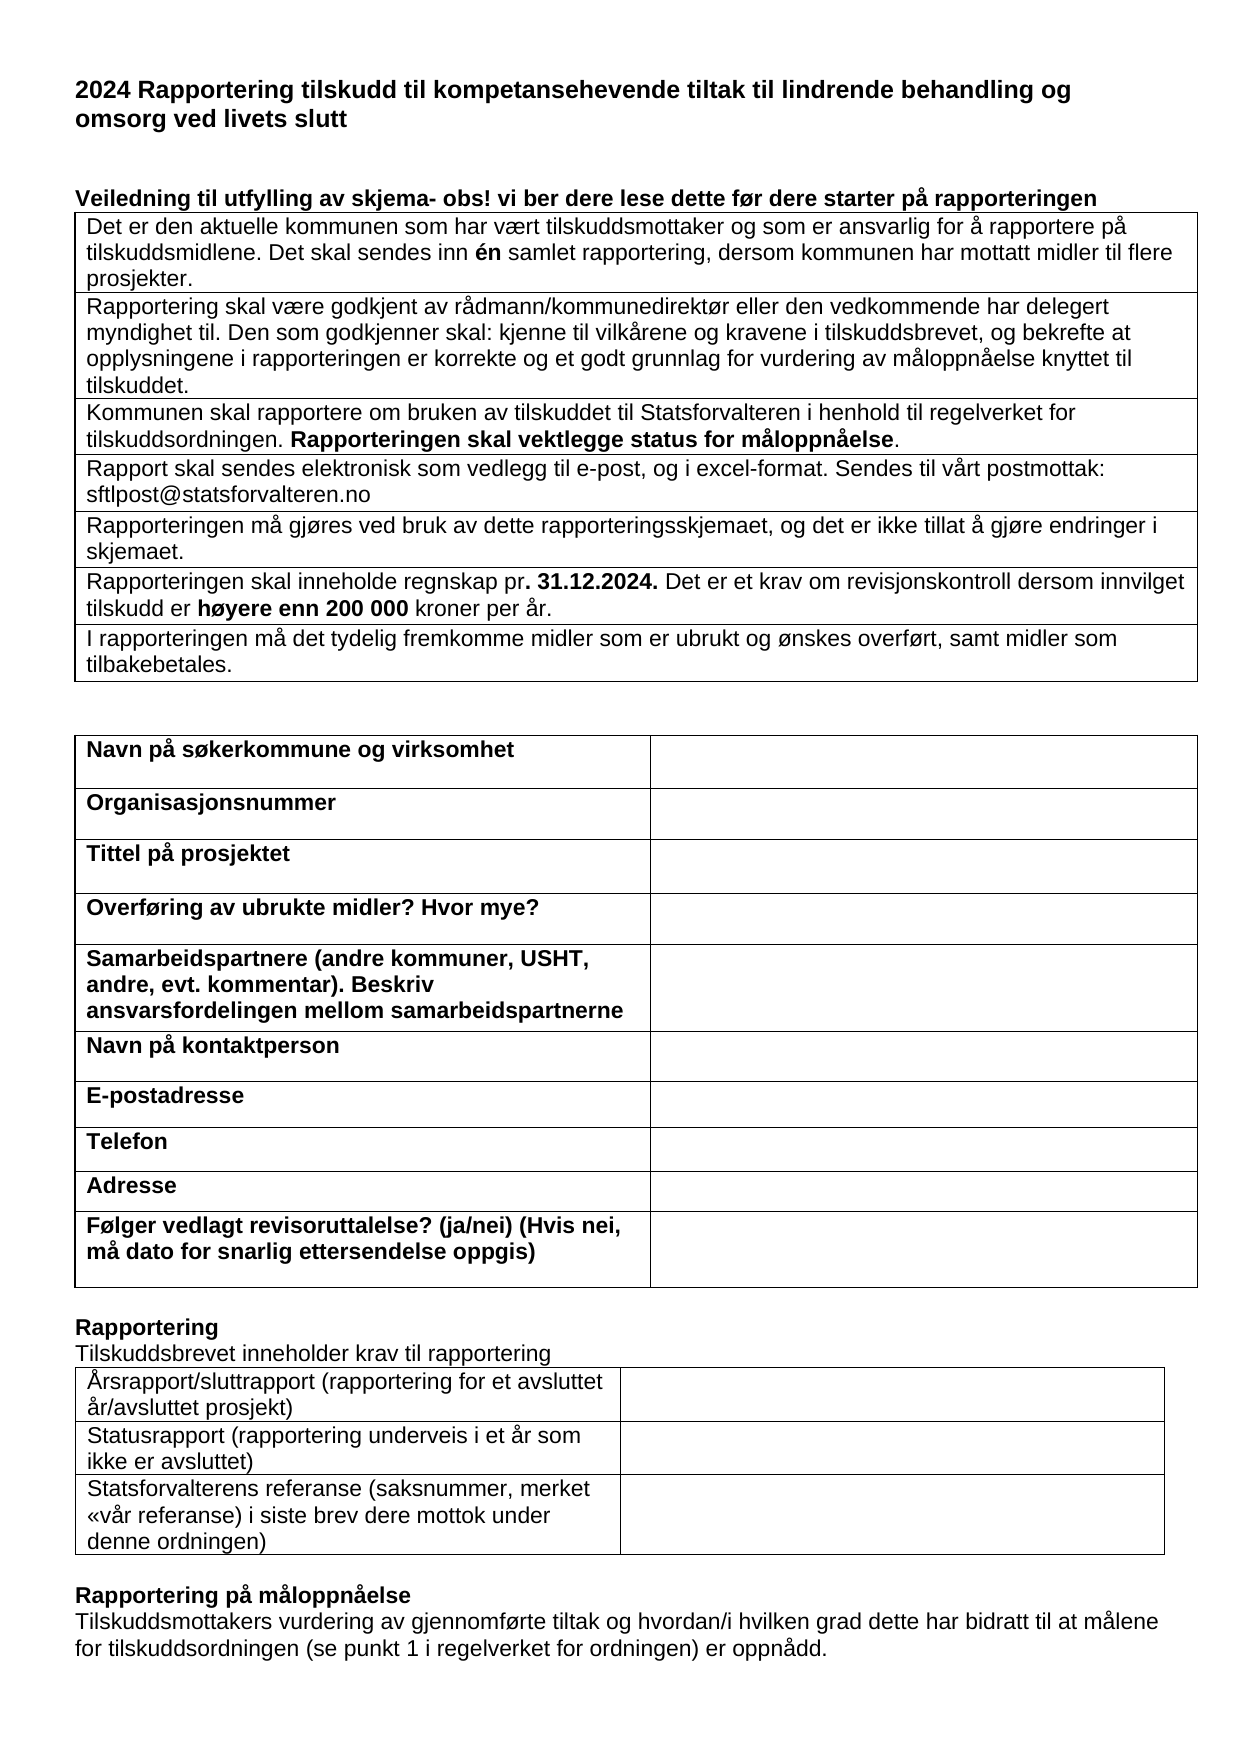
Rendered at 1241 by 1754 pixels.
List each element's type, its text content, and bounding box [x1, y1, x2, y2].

table_cell [651, 1172, 1197, 1211]
table_header Navn på søkerkommune og virksomhet [76, 736, 650, 788]
table_cell [651, 1032, 1197, 1081]
table_cell Adresse [76, 1172, 650, 1211]
text Tilskuddsmottakers vurdering av gjennomførte tiltak og hvordan/i hvilken grad dette har bidratt til at målene for tilskuddsordningen (se punkt 1 i regelverket for ordningen) er oppnådd. [75, 1608, 1165, 1661]
table_cell Organisasjonsnummer [76, 789, 650, 839]
table_cell [651, 840, 1197, 893]
table_cell Rapport skal sendes elektronisk som vedlegg til e-post, og i excel-format. Sendes til vårt postmottak: sftlpost@statsforvalteren.no [76, 455, 1197, 511]
text Tilskuddsbrevet inneholder krav til rapportering [75, 1340, 1165, 1367]
table_cell [651, 1082, 1197, 1127]
table_cell Navn på kontaktperson [76, 1032, 650, 1081]
table_cell I rapporteringen må det tydelig fremkomme midler som er ubrukt og ønskes overført, samt midler som tilbakebetales. [76, 625, 1197, 681]
table_cell Rapportering skal være godkjent av rådmann/kommunedirektør eller den vedkommende har delegert myndighet til. Den som godkjenner skal: kjenne til vilkårene og kravene i tilskuddsbrevet, og bekrefte at opplysningene i rapporteringen er korrekte og et godt grunnlag for vurdering av måloppnåelse knyttet til tilskuddet. [76, 293, 1197, 398]
table_cell [651, 894, 1197, 943]
text Rapportering [75, 1314, 1165, 1340]
table_cell Kommunen skal rapportere om bruken av tilskuddet til Statsforvalteren i henhold til regelverket for tilskuddsordningen. Rapporteringen skal vektlegge status for måloppnåelse. [76, 399, 1197, 454]
table_cell Telefon [76, 1128, 650, 1171]
table_cell Rapporteringen skal inneholde regnskap pr. 31.12.2024. Det er et krav om revisjonskontroll dersom innvilget tilskudd er høyere enn 200 000 kroner per år. [76, 568, 1197, 624]
table_cell Rapporteringen må gjøres ved bruk av dette rapporteringsskjemaet, og det er ikke tillat å gjøre endringer i skjemaet. [76, 512, 1197, 567]
text 2024 Rapportering tilskudd til kompetansehevende tiltak til lindrende behandling og omsorg ved livets slutt [75, 75, 1165, 132]
table_header Det er den aktuelle kommunen som har vært tilskuddsmottaker og som er ansvarlig for å rapportere på tilskuddsmidlene. Det skal sendes inn én samlet rapportering, dersom kommunen har mottatt midler til flere prosjekter. [76, 213, 1197, 292]
table_cell [651, 1128, 1197, 1171]
table_cell Overføring av ubrukte midler? Hvor mye? [76, 894, 650, 943]
table_header [621, 1368, 1164, 1421]
text Veiledning til utfylling av skjema- obs! vi ber dere lese dette før dere starter på rapporteringen [75, 185, 1165, 212]
table_cell [651, 945, 1197, 1031]
table_header [651, 736, 1197, 788]
table_cell Følger vedlagt revisoruttalelse? (ja/nei) (Hvis nei, må dato for snarlig ettersendelse oppgis) [76, 1212, 650, 1287]
table_cell E-postadresse [76, 1082, 650, 1127]
table_cell [621, 1422, 1164, 1474]
table_cell Statusrapport (rapportering underveis i et år som ikke er avsluttet) [76, 1422, 620, 1474]
table_header Årsrapport/sluttrapport (rapportering for et avsluttet år/avsluttet prosjekt) [76, 1368, 620, 1421]
text Rapportering på måloppnåelse [75, 1582, 1165, 1608]
table_cell [621, 1475, 1164, 1554]
table_cell [651, 1212, 1197, 1287]
table_cell Statsforvalterens referanse (saksnummer, merket «vår referanse) i siste brev dere mottok under denne ordningen) [76, 1475, 620, 1554]
table_cell Samarbeidspartnere (andre kommuner, USHT, andre, evt. kommentar). Beskriv ansvarsfordelingen mellom samarbeidspartnerne [76, 945, 650, 1031]
table_cell [651, 789, 1197, 839]
table_cell Tittel på prosjektet [76, 840, 650, 893]
